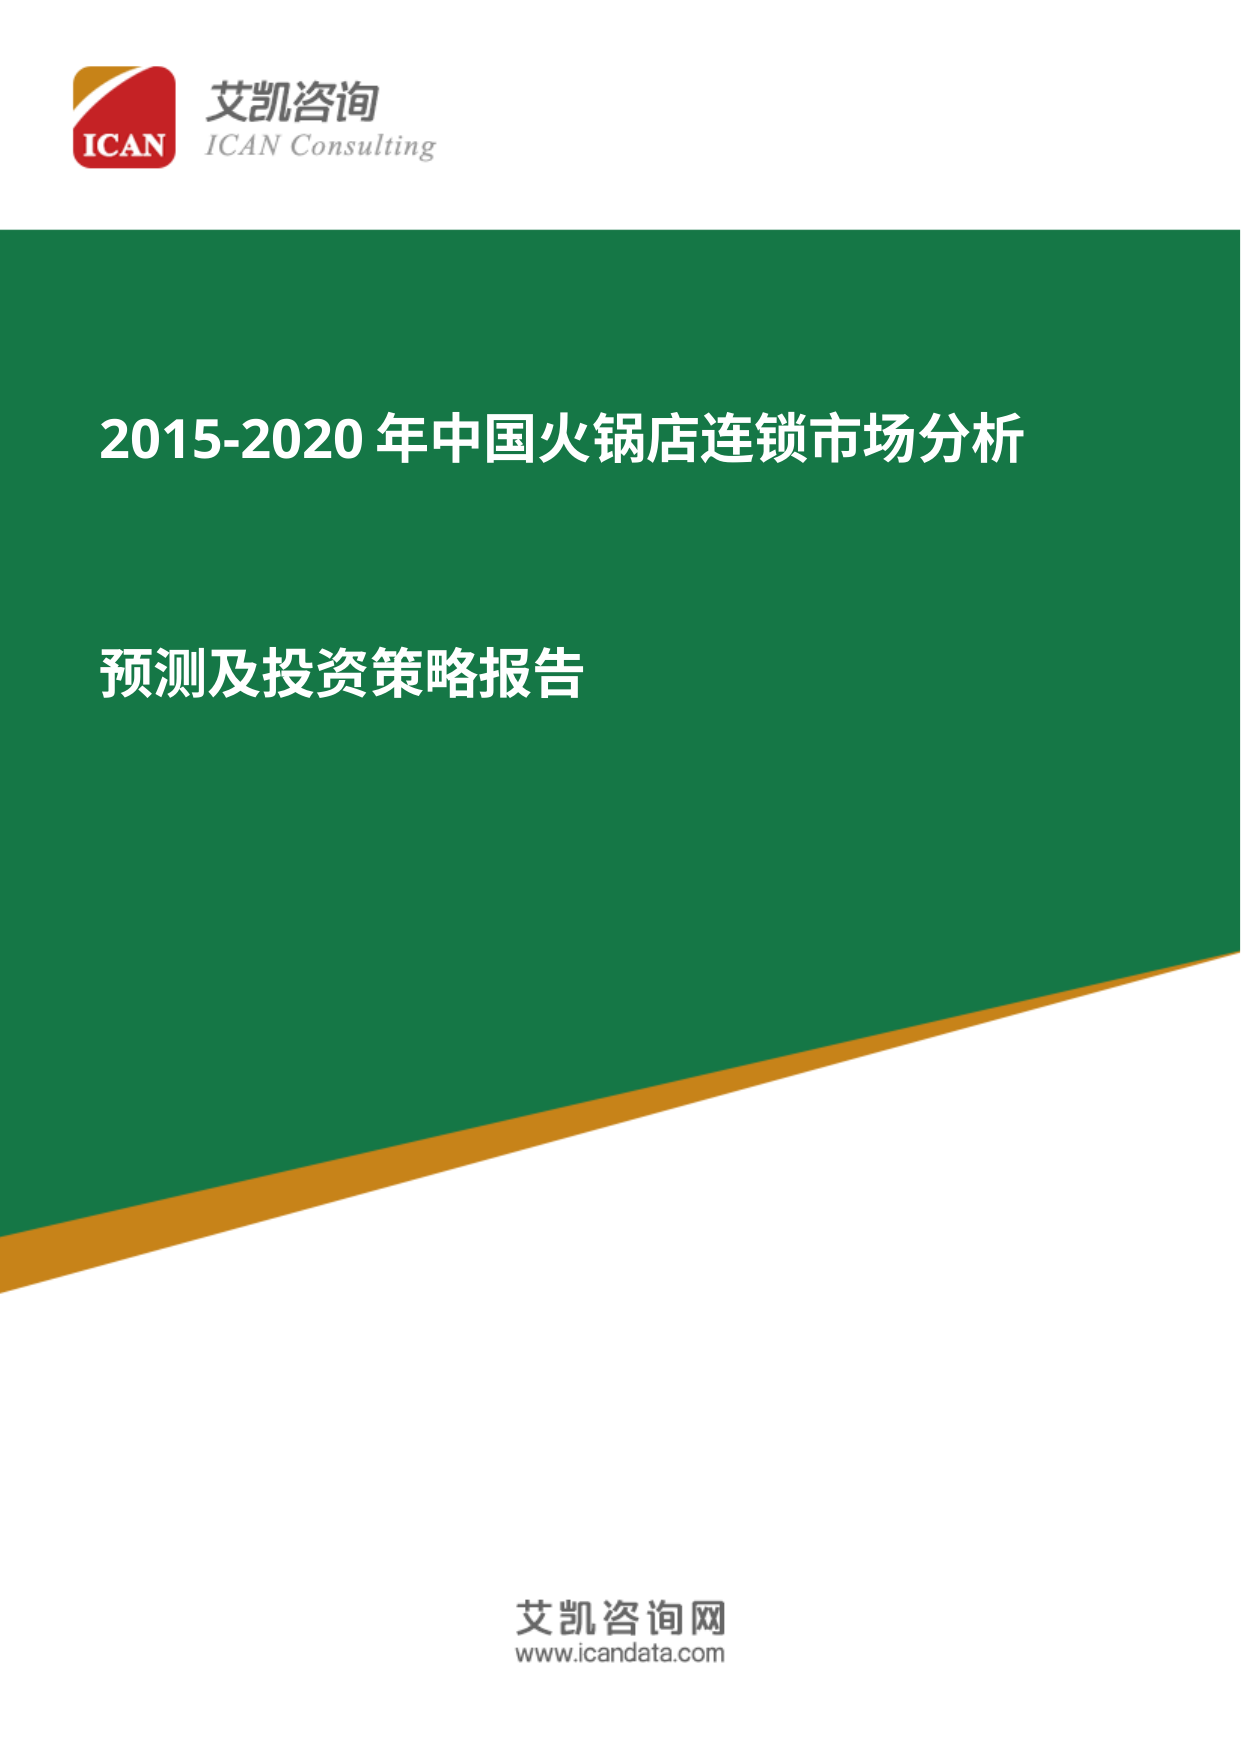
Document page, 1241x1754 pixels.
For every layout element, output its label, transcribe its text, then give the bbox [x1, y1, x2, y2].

subtitle 2015-2020年中国火锅店连锁市场分析预测及投资策略报告 [99, 386, 1053, 718]
picture [0, 5, 1241, 1754]
